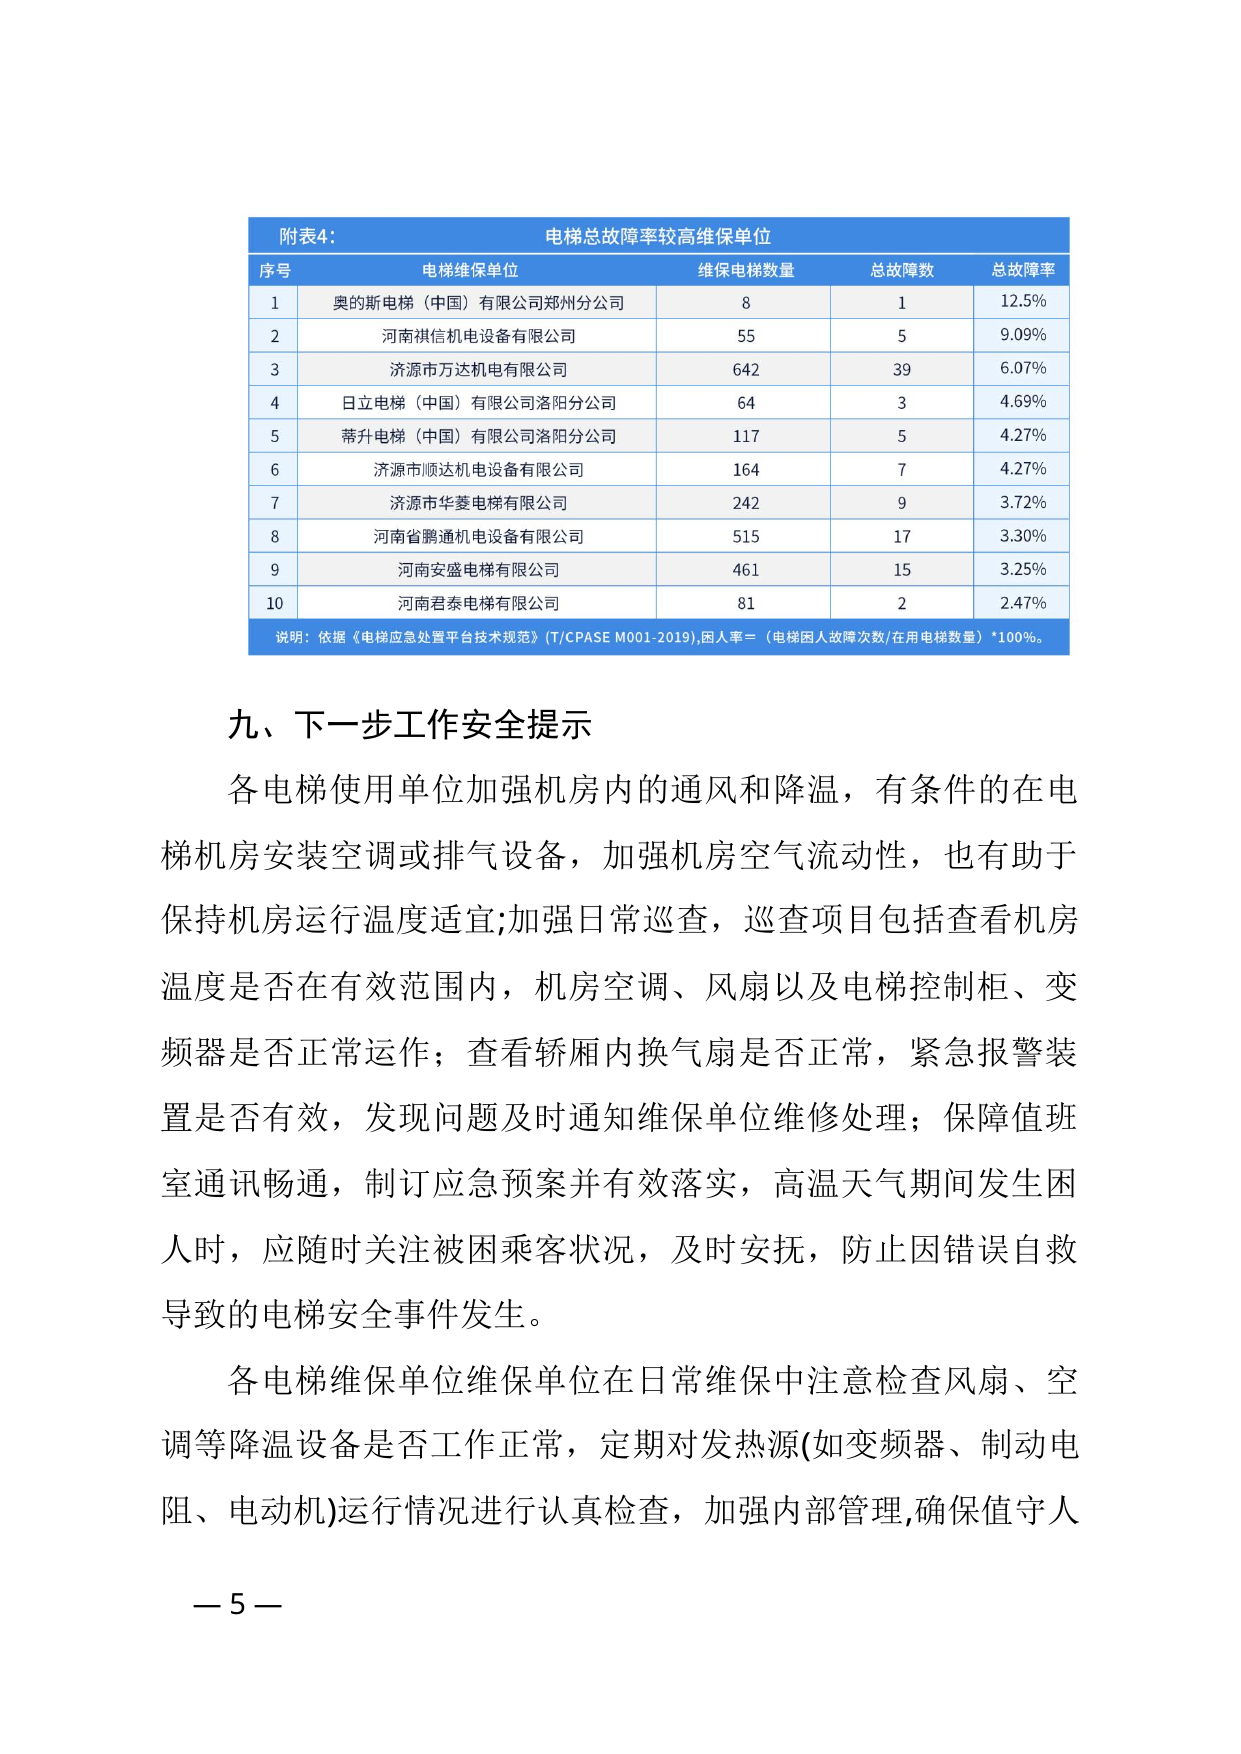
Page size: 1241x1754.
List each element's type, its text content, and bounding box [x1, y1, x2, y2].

text 各电梯使用单位加强机房内的通风和降温，有条件的在电梯机房安装空调或排气设备，加强机房空气流动性，也有助于保持机房运行温度适宜;加强日常巡查，巡查项目包括查看机房温度是否在有效范围内，机房空调、风扇以及电梯控制柜、变频器是否正常运作；查看轿厢内换气扇是否正常，紧急报警装置是否有效，发现问题及时通知维保单位维修处理；保障值班室通讯畅通，制订应急预案并有效落实，高温天气期间发生困人时，应随时关注被困乘客状况，及时安抚，防止因错误自救导致的电梯安全事件发生。 [159, 754, 1081, 1345]
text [159, 1345, 1081, 1542]
picture [226, 196, 1090, 677]
text 九、下一步工作安全提示 [159, 689, 1081, 754]
